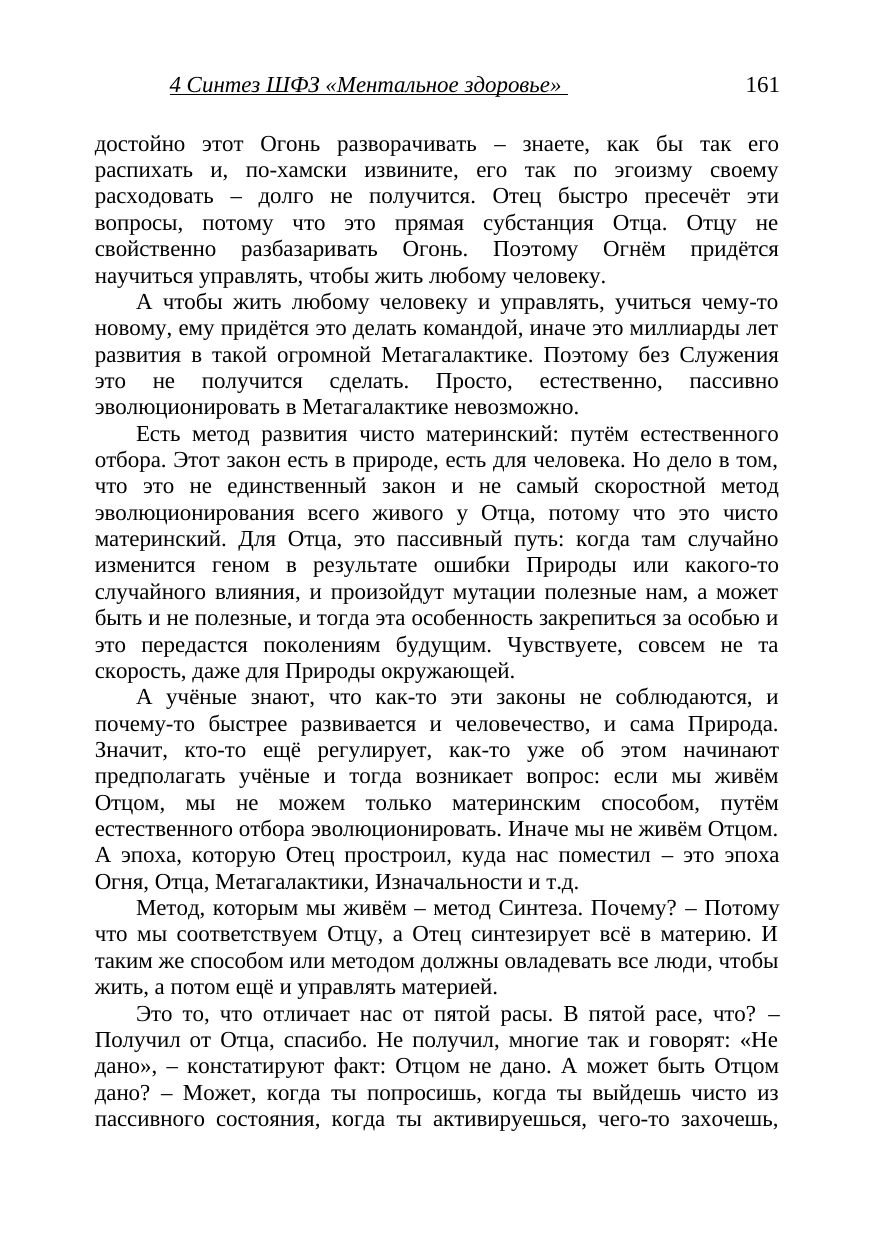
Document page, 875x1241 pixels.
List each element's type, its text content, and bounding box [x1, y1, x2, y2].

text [94, 130, 779, 288]
text А чтобы жить любому человеку и управлять, учиться чему-то новому, ему придётся это делать командой, иначе это миллиарды лет развития в такой огромной Метагалактике. Поэтому без Служения это не получится сделать. Просто, естественно, пассивно эволюционировать в Метагалактике невозможно. [94, 288, 779, 420]
text Есть метод развития чисто материнский: путём естественного отбора. Этот закон есть в природе, есть для человека. Но дело в том, что это не единственный закон и не самый скоростной метод эволюционирования всего живого у Отца, потому что это чисто материнский. Для Отца, это пассивный путь: когда там случайно изменится геном в результате ошибки Природы или какого-то случайного влияния, и произойдут мутации полезные нам, а может быть и не полезные, и тогда эта особенность закрепиться за особью и это передастся поколениям будущим. Чувствуете, совсем не та скорость, даже для Природы окружающей. [94, 420, 779, 683]
text А учёные знают, что как-то эти законы не соблюдаются, и почему-то быстрее развивается и человечество, и сама Природа. Значит, кто-то ещё регулирует, как-то уже об этом начинают предполагать учёные и тогда возникает вопрос: если мы живём Отцом, мы не можем только материнским способом, путём естественного отбора эволюционировать. Иначе мы не живём Отцом. А эпоха, которую Отец простроил, куда нас поместил – это эпоха Огня, Отца, Метагалактики, Изначальности и т.д. [94, 683, 779, 894]
text Метод, которым мы живём – метод Синтеза. Почему? – Потому что мы соответствуем Отцу, а Отец синтезирует всё в материю. И таким же способом или методом должны овладевать все люди, чтобы жить, а потом ещё и управлять материей. [94, 894, 779, 999]
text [94, 999, 779, 1131]
